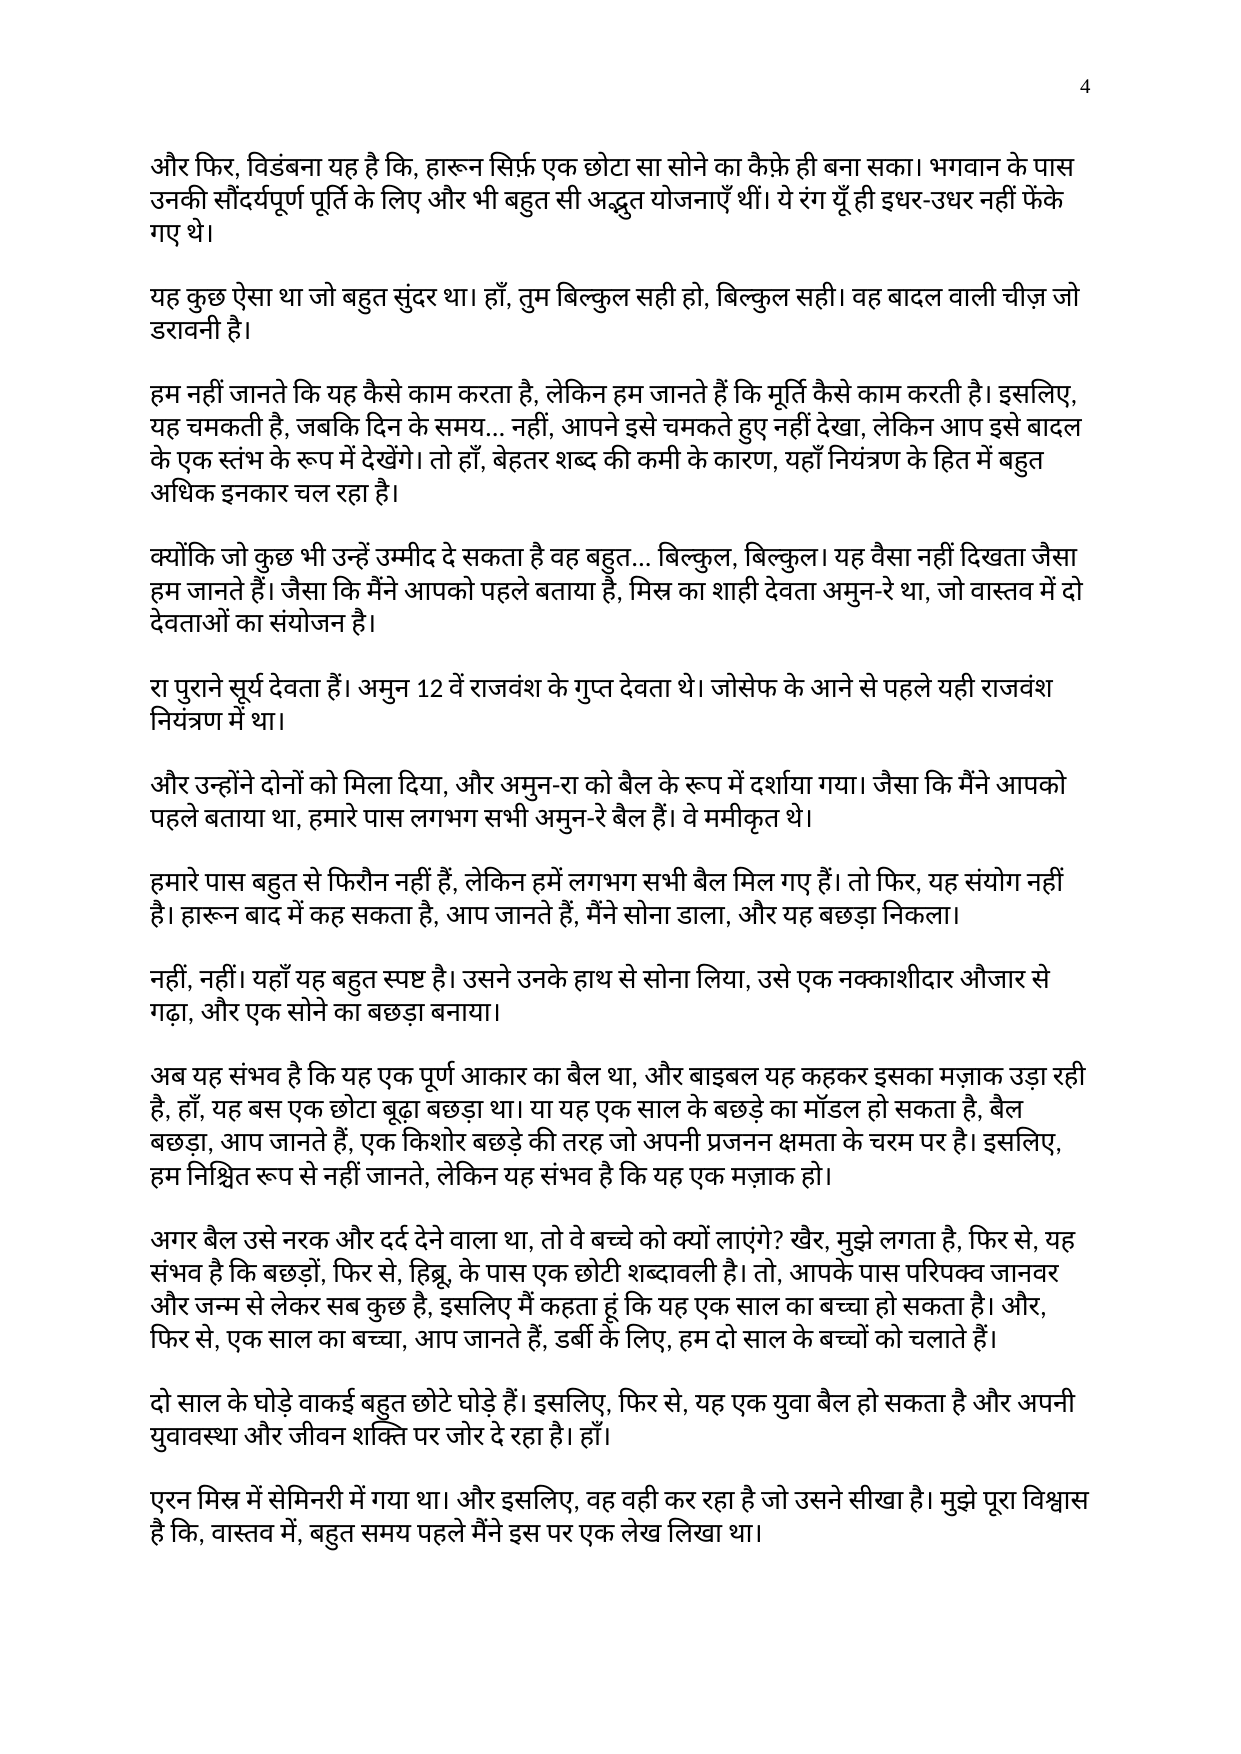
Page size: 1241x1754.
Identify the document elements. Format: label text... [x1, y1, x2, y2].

text रा पुराने सूर्य देवता हैं। अमुन 12वें राजवंश के गुप्त देवता थे। जोसेफ के आने से पहले यही राजवंश नियंत्रण में था। [150, 671, 1090, 737]
text और उन्होंने दोनों को मिला दिया, और अमुन-रा को बैल के रूप में दर्शाया गया। जैसा कि मैंने आपको पहले बताया था, हमारे पास लगभग सभी अमुन-रे बैल हैं। वे ममीकृत थे। [150, 768, 1090, 834]
text यह कुछ ऐसा था जो बहुत सुंदर था। हाँ, तुम बिल्कुल सही हो, बिल्कुल सही। वह बादल वाली चीज़ जो डरावनी है। [150, 280, 1090, 346]
text अगर बैल उसे नरक और दर्द देने वाला था, तो वे बच्चे को क्यों लाएंगे? खैर, मुझे लगता है, फिर से, यह संभव है कि बछड़ों, फिर से, हिब्रू, के पास एक छोटी शब्दावली है। तो, आपके पास परिपक्व जानवर और जन्म से लेकर सब कुछ है, इसलिए मैं कहता हूं कि यह एक साल का बच्चा हो सकता है। और, फिर से, एक साल का बच्चा, आप जानते हैं, डर्बी के लिए, हम दो साल के बच्चों को चलाते हैं। [150, 1223, 1090, 1355]
text और फिर, विडंबना यह है कि, हारून सिर्फ़ एक छोटा सा सोने का कैफ़े ही बना सका। भगवान के पास उनकी सौंदर्यपूर्ण पूर्ति के लिए और भी बहुत सी अद्भुत योजनाएँ थीं। ये रंग यूँ ही इधर-उधर नहीं फेंके गए थे। [150, 150, 1090, 249]
text नहीं, नहीं। यहाँ यह बहुत स्पष्ट है। उसने उनके हाथ से सोना लिया, उसे एक नक्काशीदार औजार से गढ़ा, और एक सोने का बछड़ा बनाया। [150, 962, 1090, 1028]
text दो साल के घोड़े वाकई बहुत छोटे घोड़े हैं। इसलिए, फिर से, यह एक युवा बैल हो सकता है और अपनी युवावस्था और जीवन शक्ति पर जोर दे रहा है। हाँ। [150, 1386, 1090, 1452]
text हम नहीं जानते कि यह कैसे काम करता है, लेकिन हम जानते हैं कि मूर्ति कैसे काम करती है। इसलिए, यह चमकती है, जबकि दिन के समय... नहीं, आपने इसे चमकते हुए नहीं देखा, लेकिन आप इसे बादल के एक स्तंभ के रूप में देखेंगे। तो हाँ, बेहतर शब्द की कमी के कारण, यहाँ नियंत्रण के हित में बहुत अधिक इनकार चल रहा है। [150, 377, 1090, 509]
text एरन मिस्र में सेमिनरी में गया था। और इसलिए, वह वही कर रहा है जो उसने सीखा है। मुझे पूरा विश्वास है कि, वास्तव में, बहुत समय पहले मैंने इस पर एक लेख लिखा था। [150, 1483, 1090, 1549]
text क्योंकि जो कुछ भी उन्हें उम्मीद दे सकता है वह बहुत... बिल्कुल, बिल्कुल। यह वैसा नहीं दिखता जैसा हम जानते हैं। जैसा कि मैंने आपको पहले बताया है, मिस्र का शाही देवता अमुन-रे था, जो वास्तव में दो देवताओं का संयोजन है। [150, 541, 1090, 640]
text अब यह संभव है कि यह एक पूर्ण आकार का बैल था, और बाइबल यह कहकर इसका मज़ाक उड़ा रही है, हाँ, यह बस एक छोटा बूढ़ा बछड़ा था। या यह एक साल के बछड़े का मॉडल हो सकता है, बैल बछड़ा, आप जानते हैं, एक किशोर बछड़े की तरह जो अपनी प्रजनन क्षमता के चरम पर है। इसलिए, हम निश्चित रूप से नहीं जानते, लेकिन यह संभव है कि यह एक मज़ाक हो। [150, 1059, 1090, 1192]
text हमारे पास बहुत से फिरौन नहीं हैं, लेकिन हमें लगभग सभी बैल मिल गए हैं। तो फिर, यह संयोग नहीं है। हारून बाद में कह सकता है, आप जानते हैं, मैंने सोना डाला, और यह बछड़ा निकला। [150, 865, 1090, 931]
